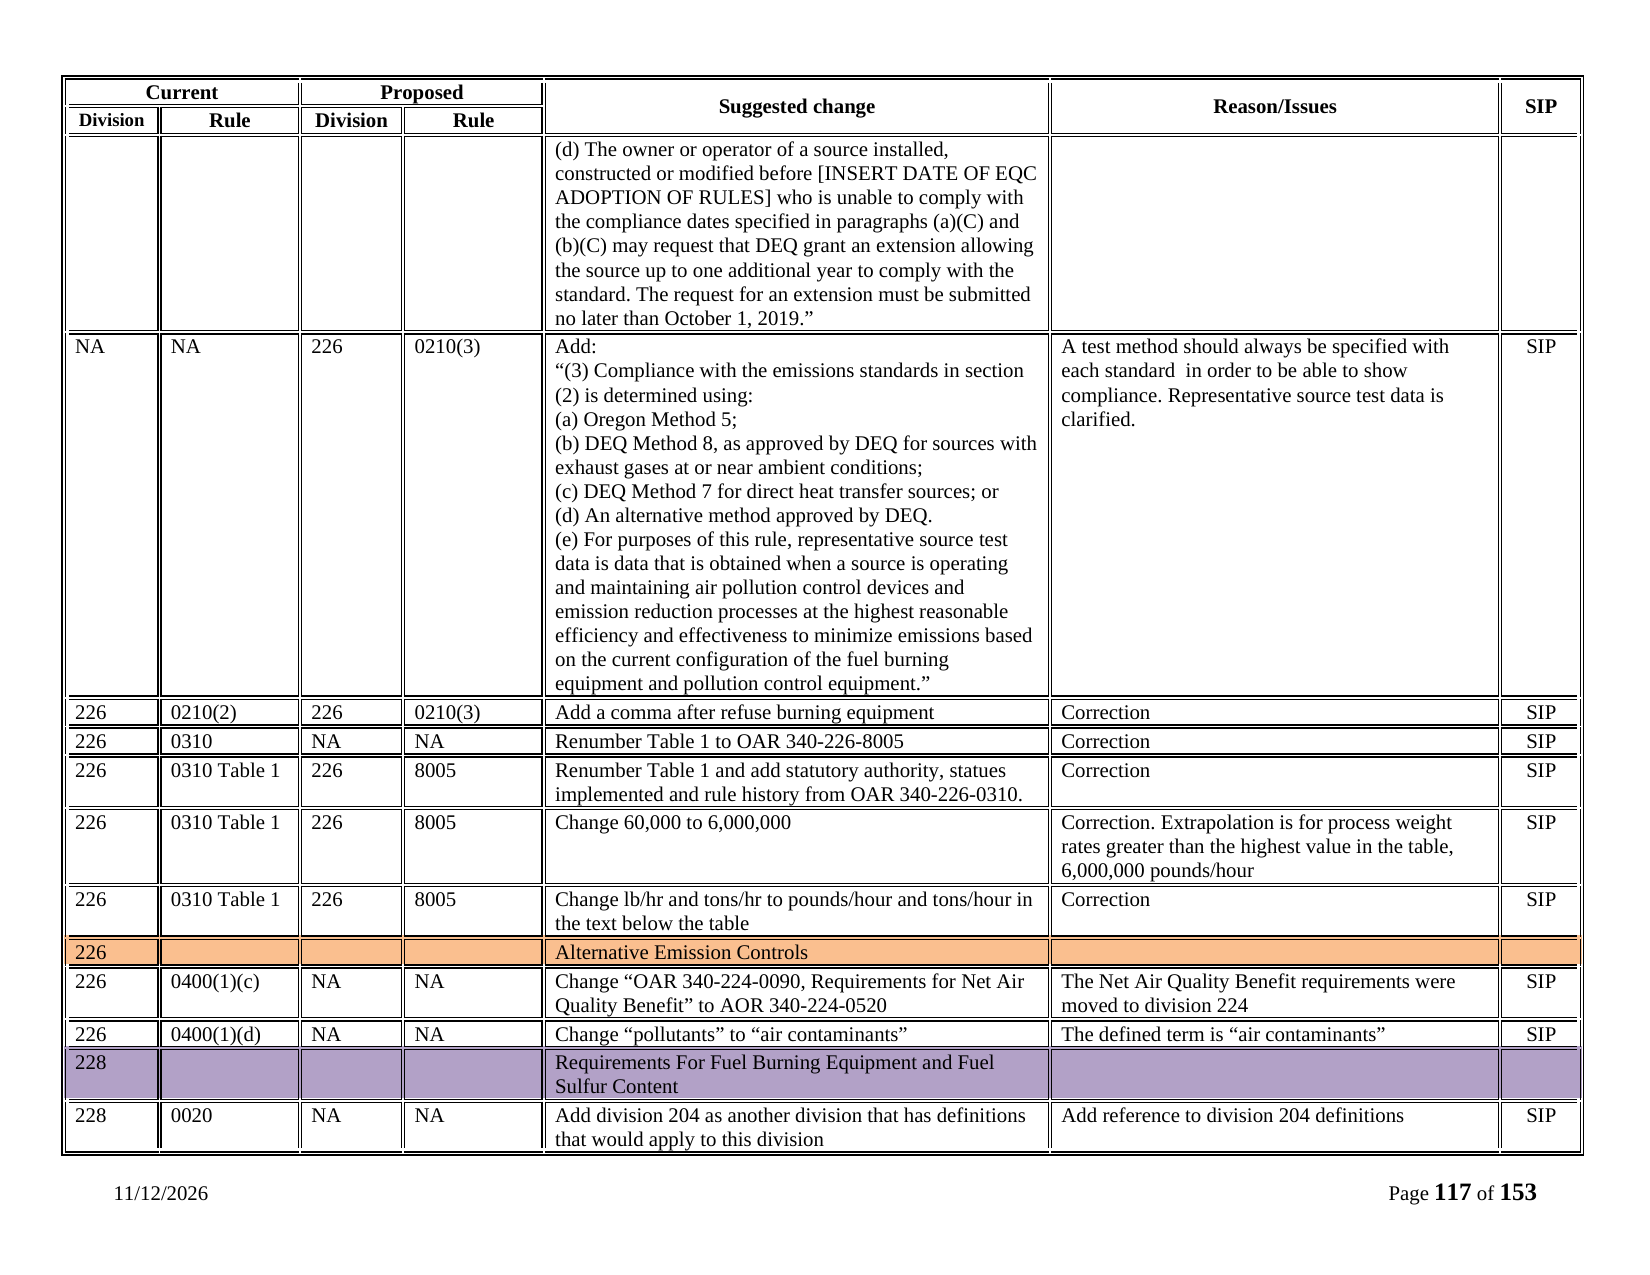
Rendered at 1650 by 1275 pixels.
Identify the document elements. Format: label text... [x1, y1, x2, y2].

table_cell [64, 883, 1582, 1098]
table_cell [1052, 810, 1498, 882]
table_cell Rule [405, 108, 541, 132]
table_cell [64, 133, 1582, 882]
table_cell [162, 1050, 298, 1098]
table_cell Division [302, 108, 401, 132]
table_header Current [64, 77, 300, 104]
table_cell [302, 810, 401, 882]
table_cell Division [64, 104, 159, 132]
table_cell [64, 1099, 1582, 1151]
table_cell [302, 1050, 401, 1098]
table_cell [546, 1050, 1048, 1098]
table_header Suggested change [544, 77, 1050, 132]
table_cell Rule [162, 108, 298, 132]
table_header Reason/Issues [1050, 77, 1500, 132]
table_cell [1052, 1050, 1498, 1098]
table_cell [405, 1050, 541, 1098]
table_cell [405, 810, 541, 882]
table_header SIP [1500, 79, 1580, 132]
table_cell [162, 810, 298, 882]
table_header Proposed [300, 77, 544, 104]
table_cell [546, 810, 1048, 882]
